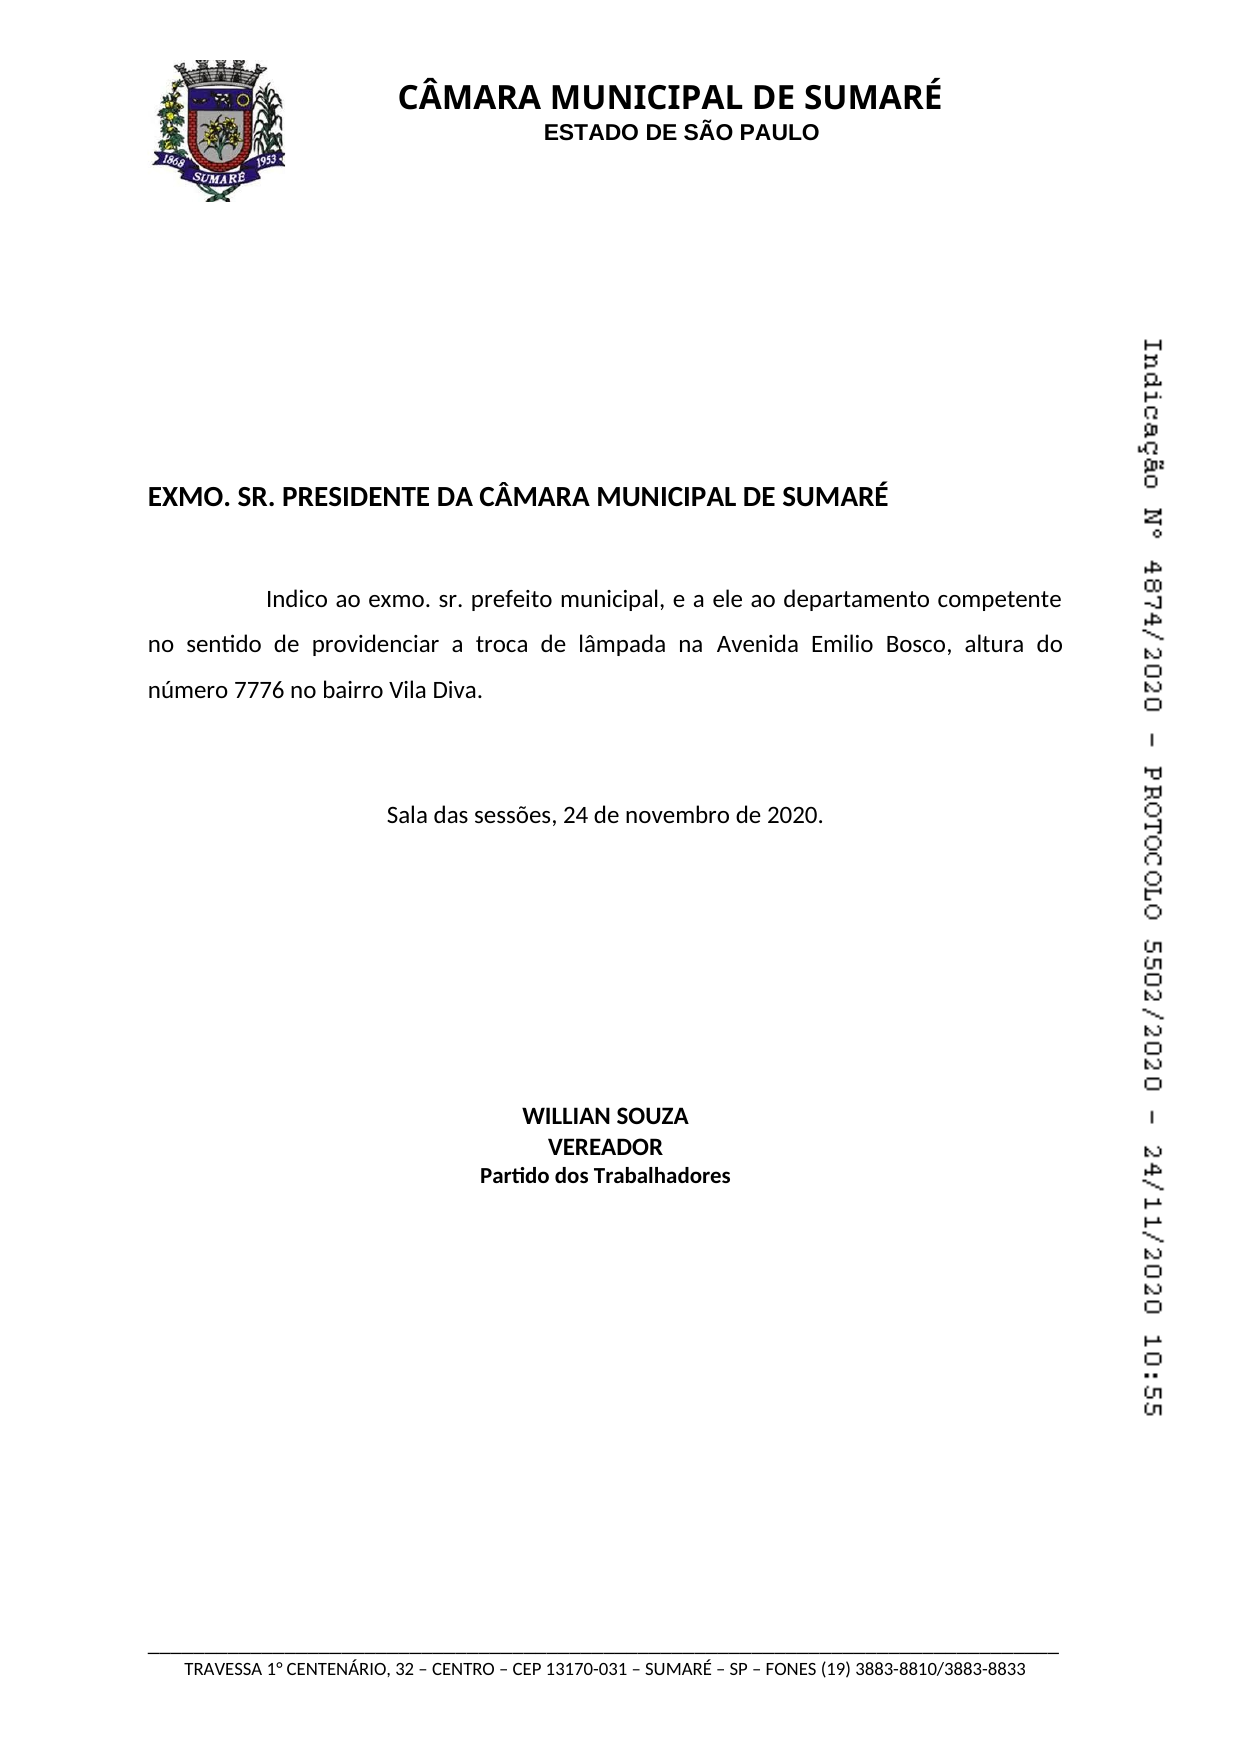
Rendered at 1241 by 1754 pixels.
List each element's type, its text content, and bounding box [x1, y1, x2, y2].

picture [1109, 332, 1194, 1422]
text Sala das sessões, 24 de novembro de 2020. [148, 799, 1063, 829]
text Partido dos Trabalhadores [148, 1161, 1063, 1189]
text WILLIAN SOUZA [148, 1100, 1063, 1131]
text EXMO. SR. PRESIDENTE DA CÂMARA MUNICIPAL DE SUMARÉ [148, 478, 1063, 513]
text VEREADOR [148, 1131, 1063, 1161]
text Indico ao exmo. sr. prefeito municipal, e a ele ao departamento competente no sentido de providenciar a troca de lâmpada na Avenida Emilio Bosco, altura do número 7776 no bairro Vila Diva. [148, 583, 1063, 705]
picture [147, 60, 286, 202]
